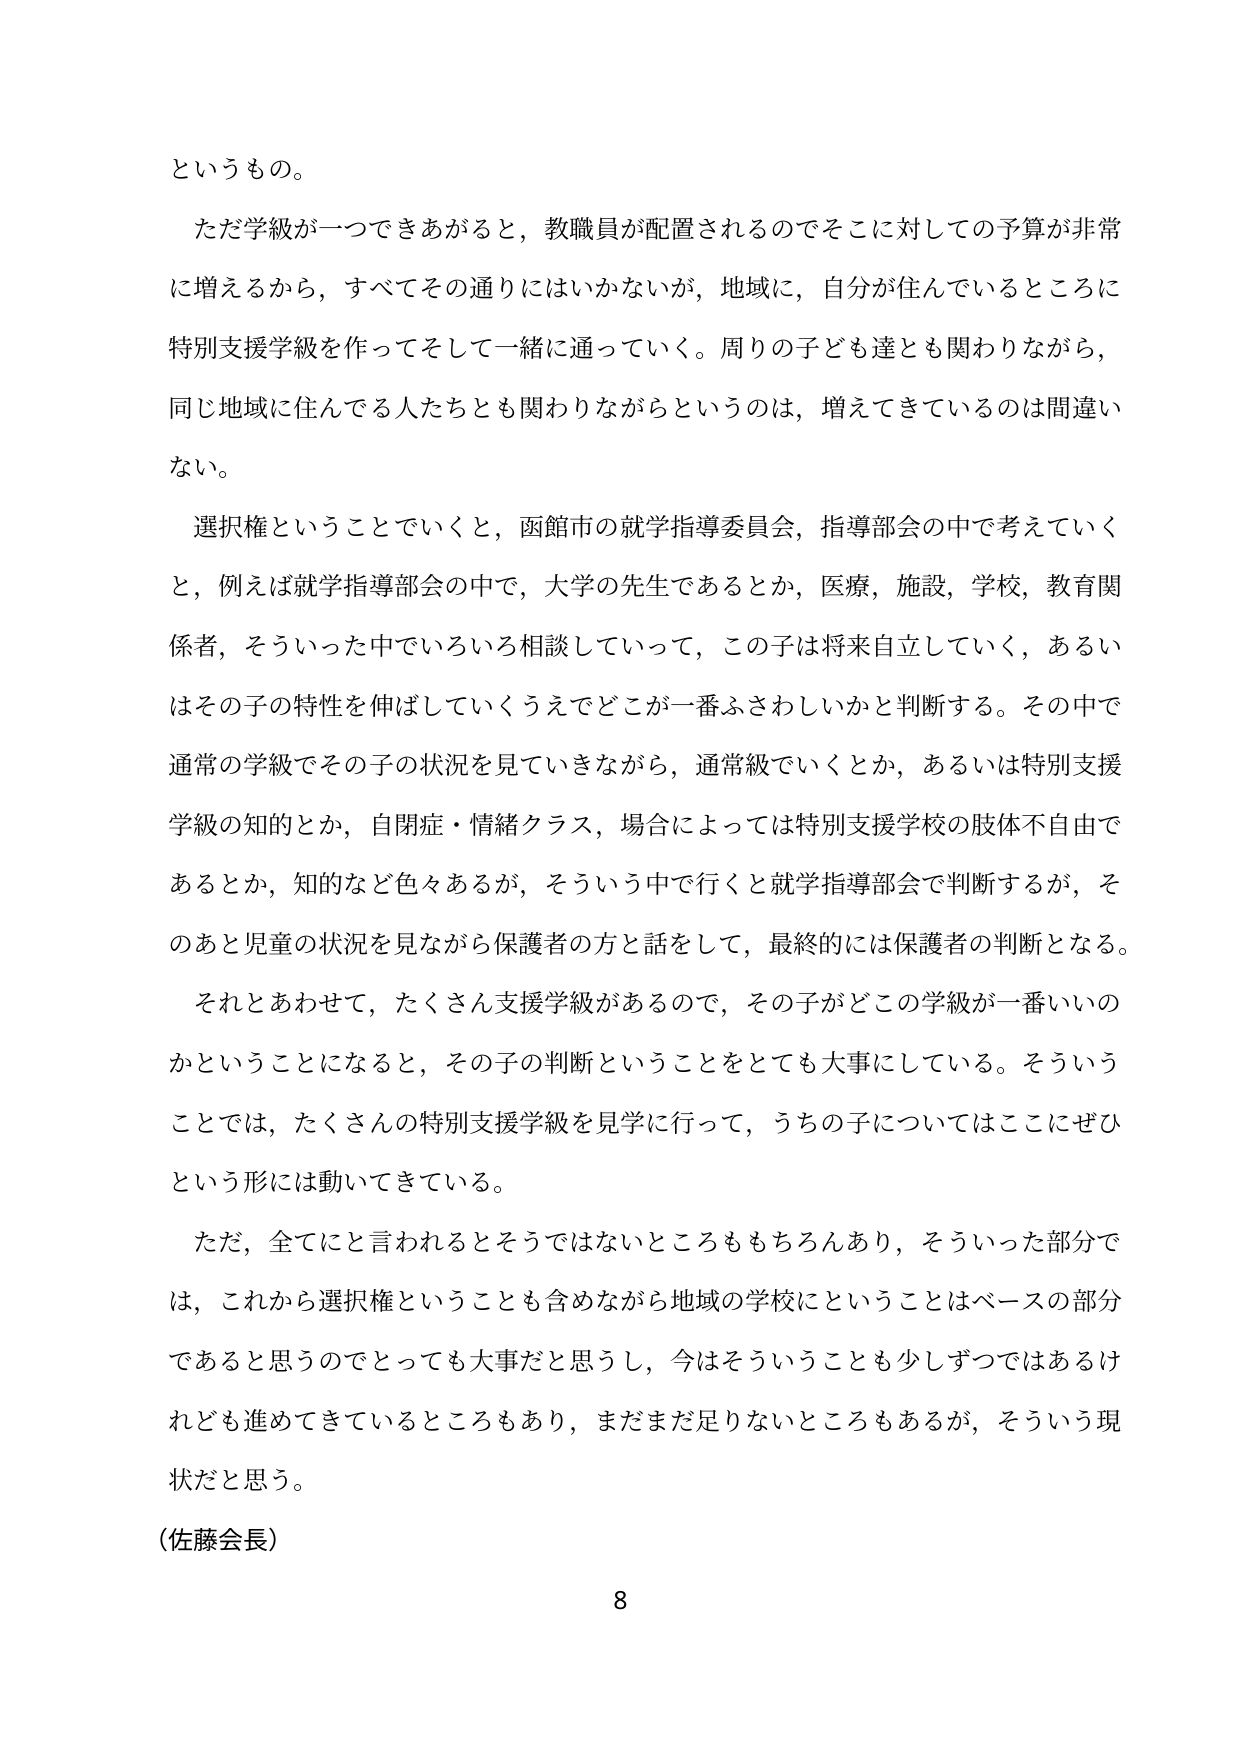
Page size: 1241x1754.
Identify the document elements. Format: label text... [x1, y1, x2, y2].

text ただ学級が一つできあがると，教職員が配置されるのでそこに対しての予算が非常に増えるから，すべてその通りにはいかないが，地域に，自分が住んでいるところに特別支援学級を作ってそして一緒に通っていく。周りの子ども達とも関わりながら，同じ地域に住んでる人たちとも関わりながらというのは，増えてきているのは間違いない。 [168, 198, 1122, 496]
text それとあわせて，たくさん支援学級があるので，その子がどこの学級が一番いいのかということになると，その子の判断ということをとても大事にしている。そういうことでは，たくさんの特別支援学級を見学に行って，うちの子についてはここにぜひという形には動いてきている。 [168, 972, 1122, 1211]
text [118, 138, 1122, 198]
text 選択権ということでいくと，函館市の就学指導委員会，指導部会の中で考えていくと，例えば就学指導部会の中で，大学の先生であるとか，医療，施設，学校，教育関係者，そういった中でいろいろ相談していって，この子は将来自立していく，あるいはその子の特性を伸ばしていくうえでどこが一番ふさわしいかと判断する。その中で通常の学級でその子の状況を見ていきながら，通常級でいくとか，あるいは特別支援学級の知的とか，自閉症・情緒クラス，場合によっては特別支援学校の肢体不自由であるとか，知的など色々あるが，そういう中で行くと就学指導部会で判断するが，そのあと児童の状況を見ながら保護者の方と話をして，最終的には保護者の判断となる。 [168, 496, 1122, 972]
text （佐藤会長） [118, 1509, 1122, 1568]
text ただ，全てにと言われるとそうではないところももちろんあり，そういった部分では，これから選択権ということも含めながら地域の学校にということはベースの部分であると思うのでとっても大事だと思うし，今はそういうことも少しずつではあるけれども進めてきているところもあり，まだまだ足りないところもあるが，そういう現状だと思う。 [168, 1211, 1122, 1509]
